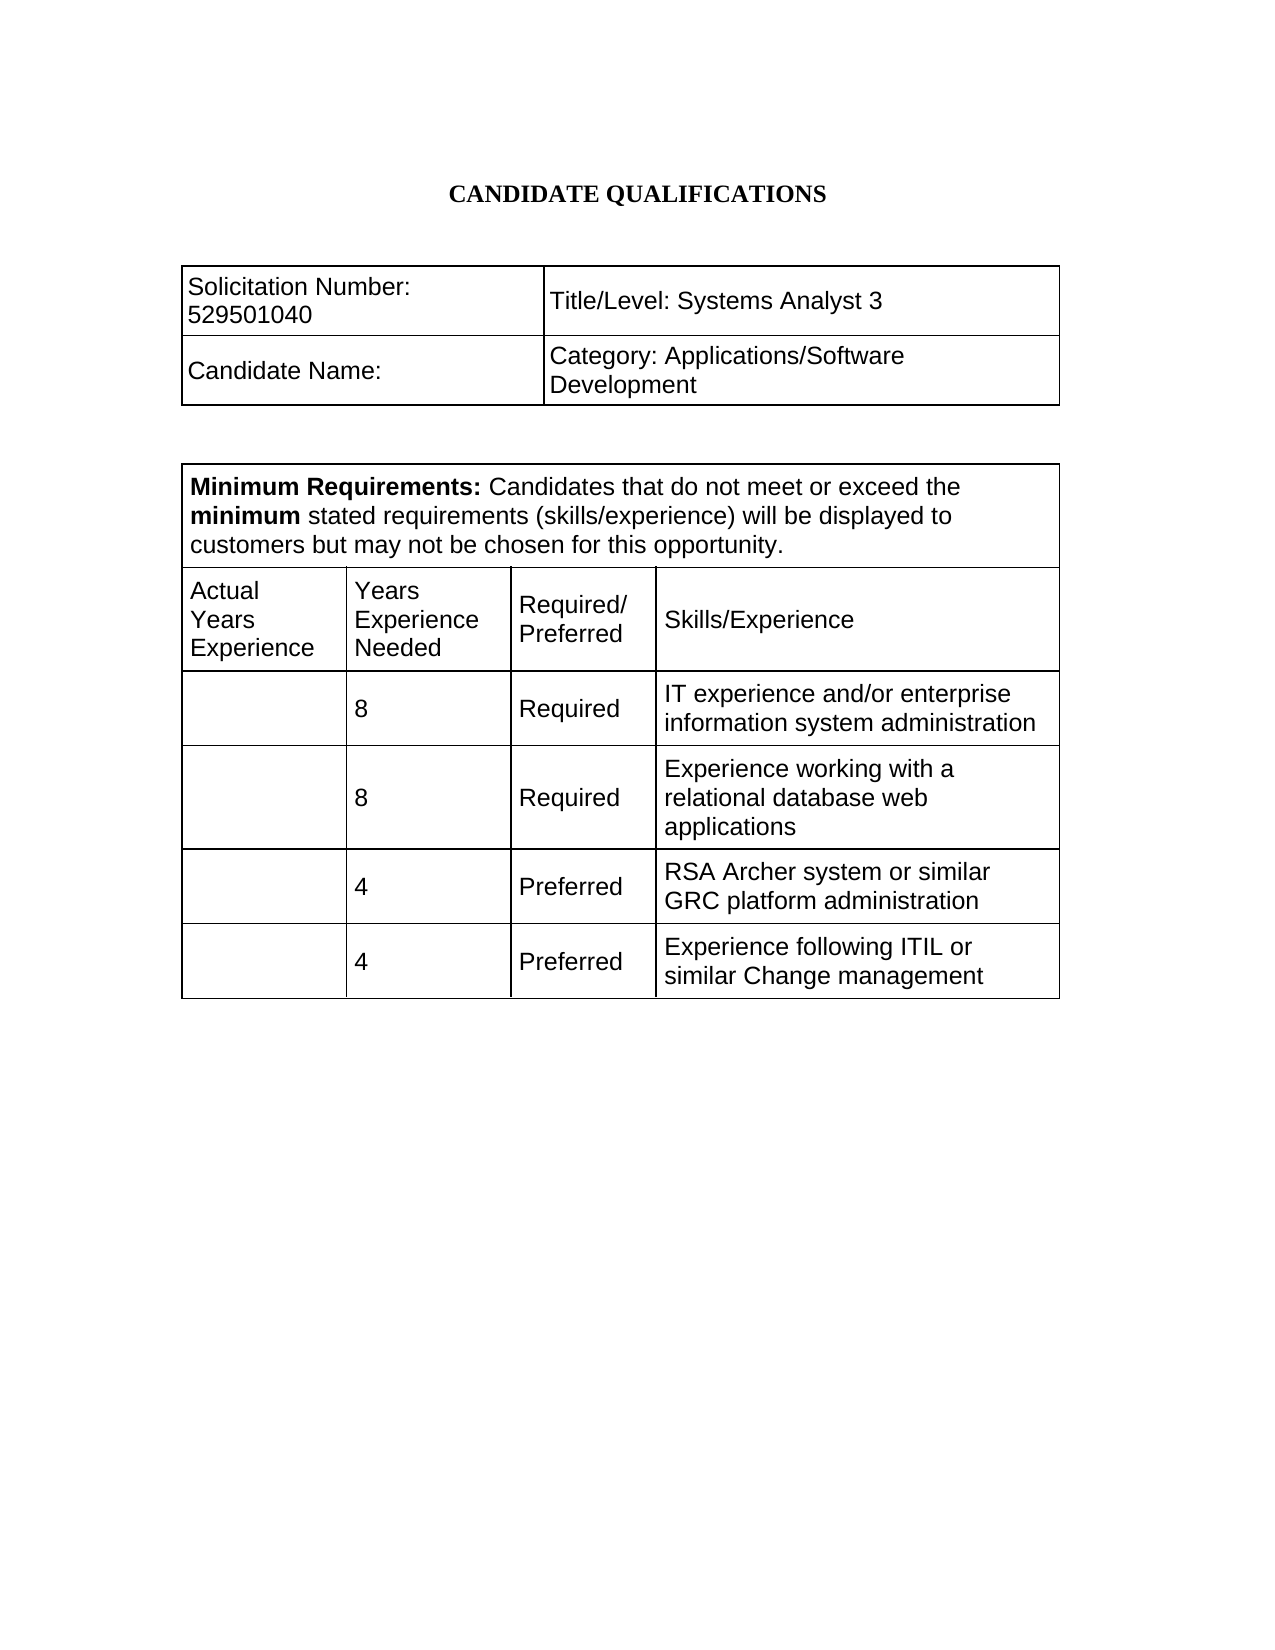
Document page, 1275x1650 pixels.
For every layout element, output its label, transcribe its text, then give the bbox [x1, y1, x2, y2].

table_cell Required/ Preferred [512, 568, 655, 670]
table_cell Experience working with a relational database web applications [657, 746, 1059, 848]
table_cell [183, 850, 346, 923]
table_cell [183, 672, 346, 744]
table_cell [183, 746, 346, 848]
table_cell IT experience and/or enterprise information system administration [657, 672, 1059, 744]
table_cell [183, 924, 346, 997]
table_cell 8 [347, 746, 510, 848]
table_cell Preferred [512, 924, 655, 997]
table_cell RSA Archer system or similar GRC platform administration [657, 850, 1059, 923]
table_cell Years Experience Needed [347, 568, 510, 670]
table_cell 8 [347, 672, 510, 744]
table_header Title/Level: Systems Analyst 3 [545, 267, 1059, 334]
table_cell Required [512, 672, 655, 744]
table_cell Preferred [512, 850, 655, 923]
text CANDIDATE QUALIFICATIONS [150, 179, 1125, 207]
table_cell 4 [347, 924, 510, 997]
table_cell Actual Years Experience [183, 568, 346, 670]
table_cell Required [512, 746, 655, 848]
table_cell Candidate Name: [183, 336, 543, 404]
table_header Solicitation Number: 529501040 [183, 267, 543, 334]
table_cell 4 [347, 850, 510, 923]
table_cell Category: Applications/Software Development [545, 336, 1059, 404]
table_header Minimum Requirements: Candidates that do not meet or exceed the minimum stated requirements (skills/experience) will be displayed to customers but may not be chosen for this opportunity. [183, 465, 1059, 566]
table_cell Experience following ITIL or similar Change management [657, 924, 1059, 997]
table_cell Skills/Experience [657, 568, 1059, 670]
